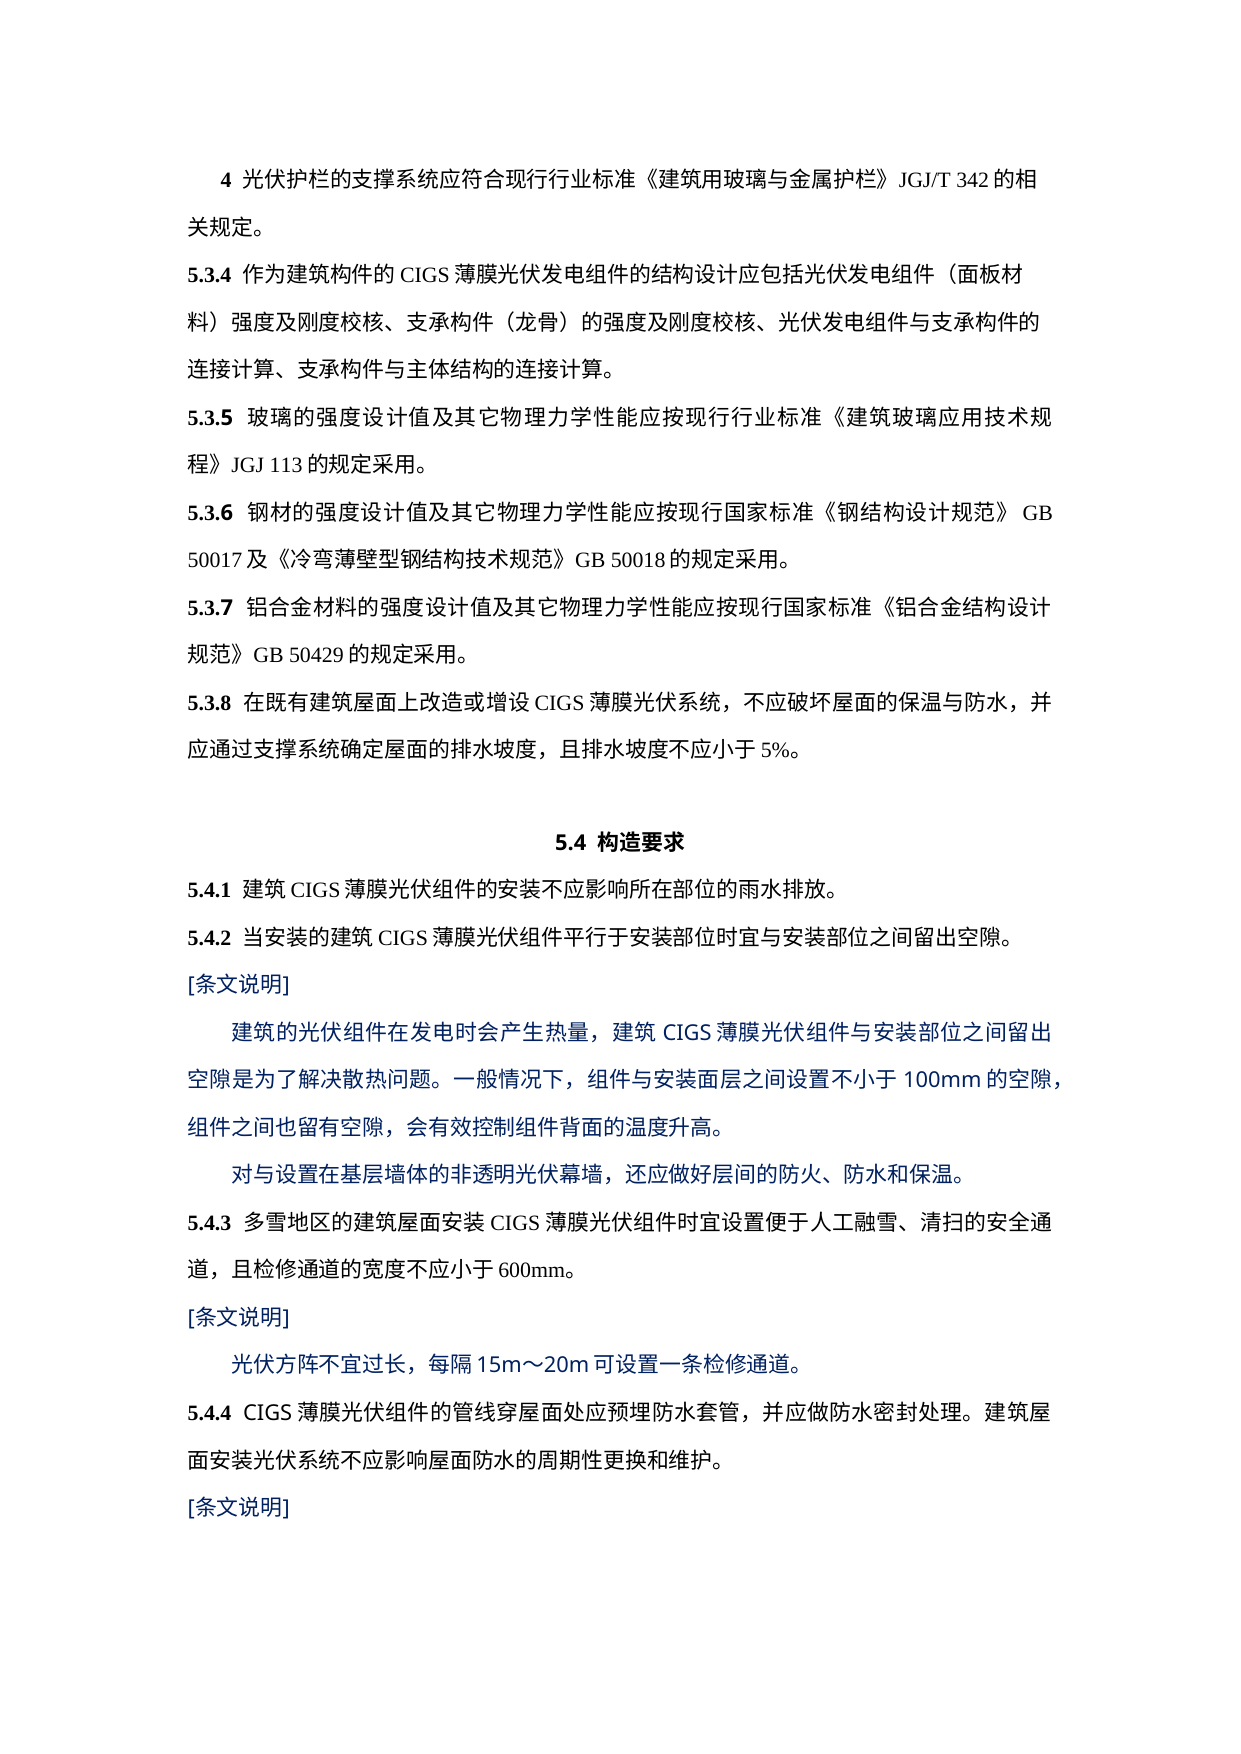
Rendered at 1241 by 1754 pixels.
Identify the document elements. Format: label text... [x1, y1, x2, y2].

text 5.3.8 在既有建筑屋面上改造或增设CIGS薄膜光伏系统，不应破坏屋面的保温与防水，并应通过支撑系统确定屋面的排水坡度，且排水坡度不应小于5%。 [187, 685, 1053, 764]
list 4 光伏护栏的支撑系统应符合现行行业标准《建筑用玻璃与金属护栏》JGJ/T 342的相关规定。 [187, 162, 1053, 241]
list 5.4.4 CIGS薄膜光伏组件的管线穿屋面处应预埋防水套管，并应做防水密封处理。建筑屋面安装光伏系统不应影响屋面防水的周期性更换和维护。 [187, 1395, 1053, 1474]
list 5.4.2 当安装的建筑CIGS薄膜光伏组件平行于安装部位时宜与安装部位之间留出空隙。 [187, 919, 1053, 951]
list 5.4.1 建筑CIGS薄膜光伏组件的安装不应影响所在部位的雨水排放。 [187, 872, 1053, 904]
list 光伏方阵不宜过长，每隔15m～20m可设置一条检修通道。 [187, 1347, 1053, 1379]
list [条文说明] [187, 1490, 1053, 1522]
list 建筑的光伏组件在发电时会产生热量，建筑CIGS薄膜光伏组件与安装部位之间留出空隙是为了解决散热问题。一般情况下，组件与安装面层之间设置不小于100mm的空隙，组件之间也留有空隙，会有效控制组件背面的温度升高。 [187, 1015, 1053, 1142]
list 对与设置在基层墙体的非透明光伏幕墙，还应做好层间的防火、防水和保温。 [187, 1157, 1053, 1189]
list 5.3.7 铝合金材料的强度设计值及其它物理力学性能应按现行国家标准《铝合金结构设计规范》GB 50429的规定采用。 [187, 590, 1053, 669]
list 5.3.5 玻璃的强度设计值及其它物理力学性能应按现行行业标准《建筑玻璃应用技术规程》JGJ 113的规定采用。 [187, 399, 1053, 479]
list 5.3.4 作为建筑构件的CIGS薄膜光伏发电组件的结构设计应包括光伏发电组件（面板材料）强度及刚度校核、支承构件（龙骨）的强度及刚度校核、光伏发电组件与支承构件的连接计算、支承构件与主体结构的连接计算。 [187, 257, 1053, 384]
text 5.4 构造要求 [187, 824, 1053, 856]
list [条文说明] [187, 1300, 1053, 1332]
list 5.3.6 钢材的强度设计值及其它物理力学性能应按现行国家标准《钢结构设计规范》GB 50017及《冷弯薄壁型钢结构技术规范》GB 50018的规定采用。 [187, 494, 1053, 574]
list 5.4.3 多雪地区的建筑屋面安装CIGS薄膜光伏组件时宜设置便于人工融雪、清扫的安全通道，且检修通道的宽度不应小于600mm。 [187, 1205, 1053, 1284]
list [条文说明] [187, 967, 1053, 999]
